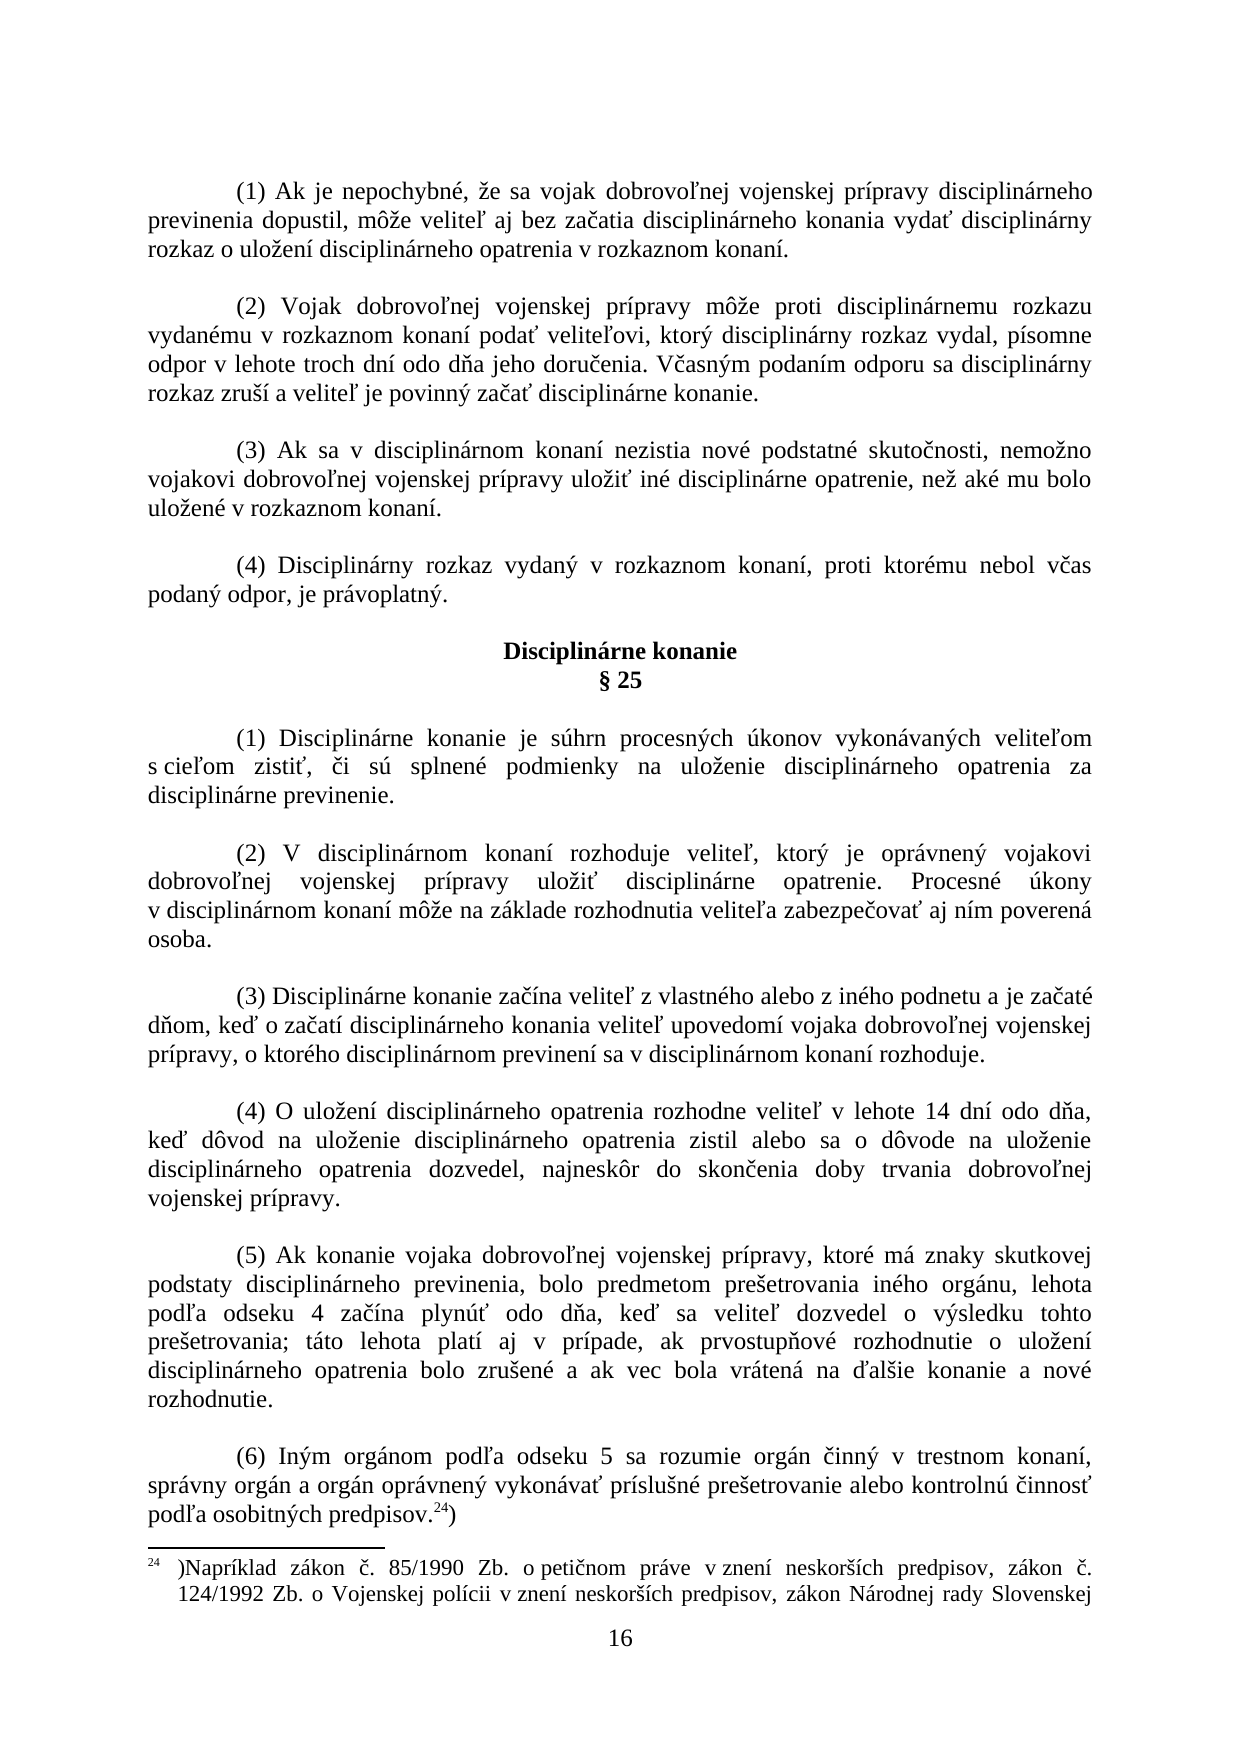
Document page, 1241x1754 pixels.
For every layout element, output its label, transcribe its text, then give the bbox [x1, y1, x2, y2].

text (3) Ak sa v disciplinárnom konaní nezistia nové podstatné skutočnosti, nemožno vojakovi dobrovoľnej vojenskej prípravy uložiť iné disciplinárne opatrenie, než aké mu bolo uložené v rozkaznom konaní. [148, 435, 1093, 521]
text (6) Iným orgánom podľa odseku 5 sa rozumie orgán činný v trestnom konaní, správny orgán a orgán oprávnený vykonávať príslušné prešetrovanie alebo kontrolnú činnosť podľa osobitných predpisov.) [148, 1441, 1093, 1528]
text (2) V disciplinárnom konaní rozhoduje veliteľ, ktorý je oprávnený vojakovi dobrovoľnej vojenskej prípravy uložiť disciplinárne opatrenie. Procesné úkony v disciplinárnom konaní môže na základe rozhodnutia veliteľa zabezpečovať aj ním poverená osoba. [148, 838, 1093, 953]
text (1) Disciplinárne konanie je súhrn procesných úkonov vykonávaných veliteľom s cieľom zistiť, či sú splnené podmienky na uloženie disciplinárneho opatrenia za disciplinárne previnenie. [148, 723, 1093, 809]
text Disciplinárne konanie [148, 636, 1093, 665]
text (4) O uložení disciplinárneho opatrenia rozhodne veliteľ v lehote 14 dní odo dňa, keď dôvod na uloženie disciplinárneho opatrenia zistil alebo sa o dôvode na uloženie disciplinárneho opatrenia dozvedel, najneskôr do skončenia doby trvania dobrovoľnej vojenskej prípravy. [148, 1096, 1093, 1211]
text (4) Disciplinárny rozkaz vydaný v rozkaznom konaní, proti ktorému nebol včas podaný odpor, je právoplatný. [148, 550, 1093, 608]
text § 25 [148, 665, 1093, 694]
text (1) Ak je nepochybné, že sa vojak dobrovoľnej vojenskej prípravy disciplinárneho previnenia dopustil, môže veliteľ aj bez začatia disciplinárneho konania vydať disciplinárny rozkaz o uložení disciplinárneho opatrenia v rozkaznom konaní. [148, 176, 1093, 263]
text (2) Vojak dobrovoľnej vojenskej prípravy môže proti disciplinárnemu rozkazu vydanému v rozkaznom konaní podať veliteľovi, ktorý disciplinárny rozkaz vydal, písomne odpor v lehote troch dní odo dňa jeho doručenia. Včasným podaním odporu sa disciplinárny rozkaz zruší a veliteľ je povinný začať disciplinárne konanie. [148, 291, 1093, 406]
text (5) Ak konanie vojaka dobrovoľnej vojenskej prípravy, ktoré má znaky skutkovej podstaty disciplinárneho previnenia, bolo predmetom prešetrovania iného orgánu, lehota podľa odseku 4 začína plynúť odo dňa, keď sa veliteľ dozvedel o výsledku tohto prešetrovania; táto lehota platí aj v prípade, ak prvostupňové rozhodnutie o uložení disciplinárneho opatrenia bolo zrušené a ak vec bola vrátená na ďalšie konanie a nové rozhodnutie. [148, 1240, 1093, 1413]
text (3) Disciplinárne konanie začína veliteľ z vlastného alebo z iného podnetu a je začaté dňom, keď o začatí disciplinárneho konania veliteľ upovedomí vojaka dobrovoľnej vojenskej prípravy, o ktorého disciplinárnom previnení sa v disciplinárnom konaní rozhoduje. [148, 981, 1093, 1068]
